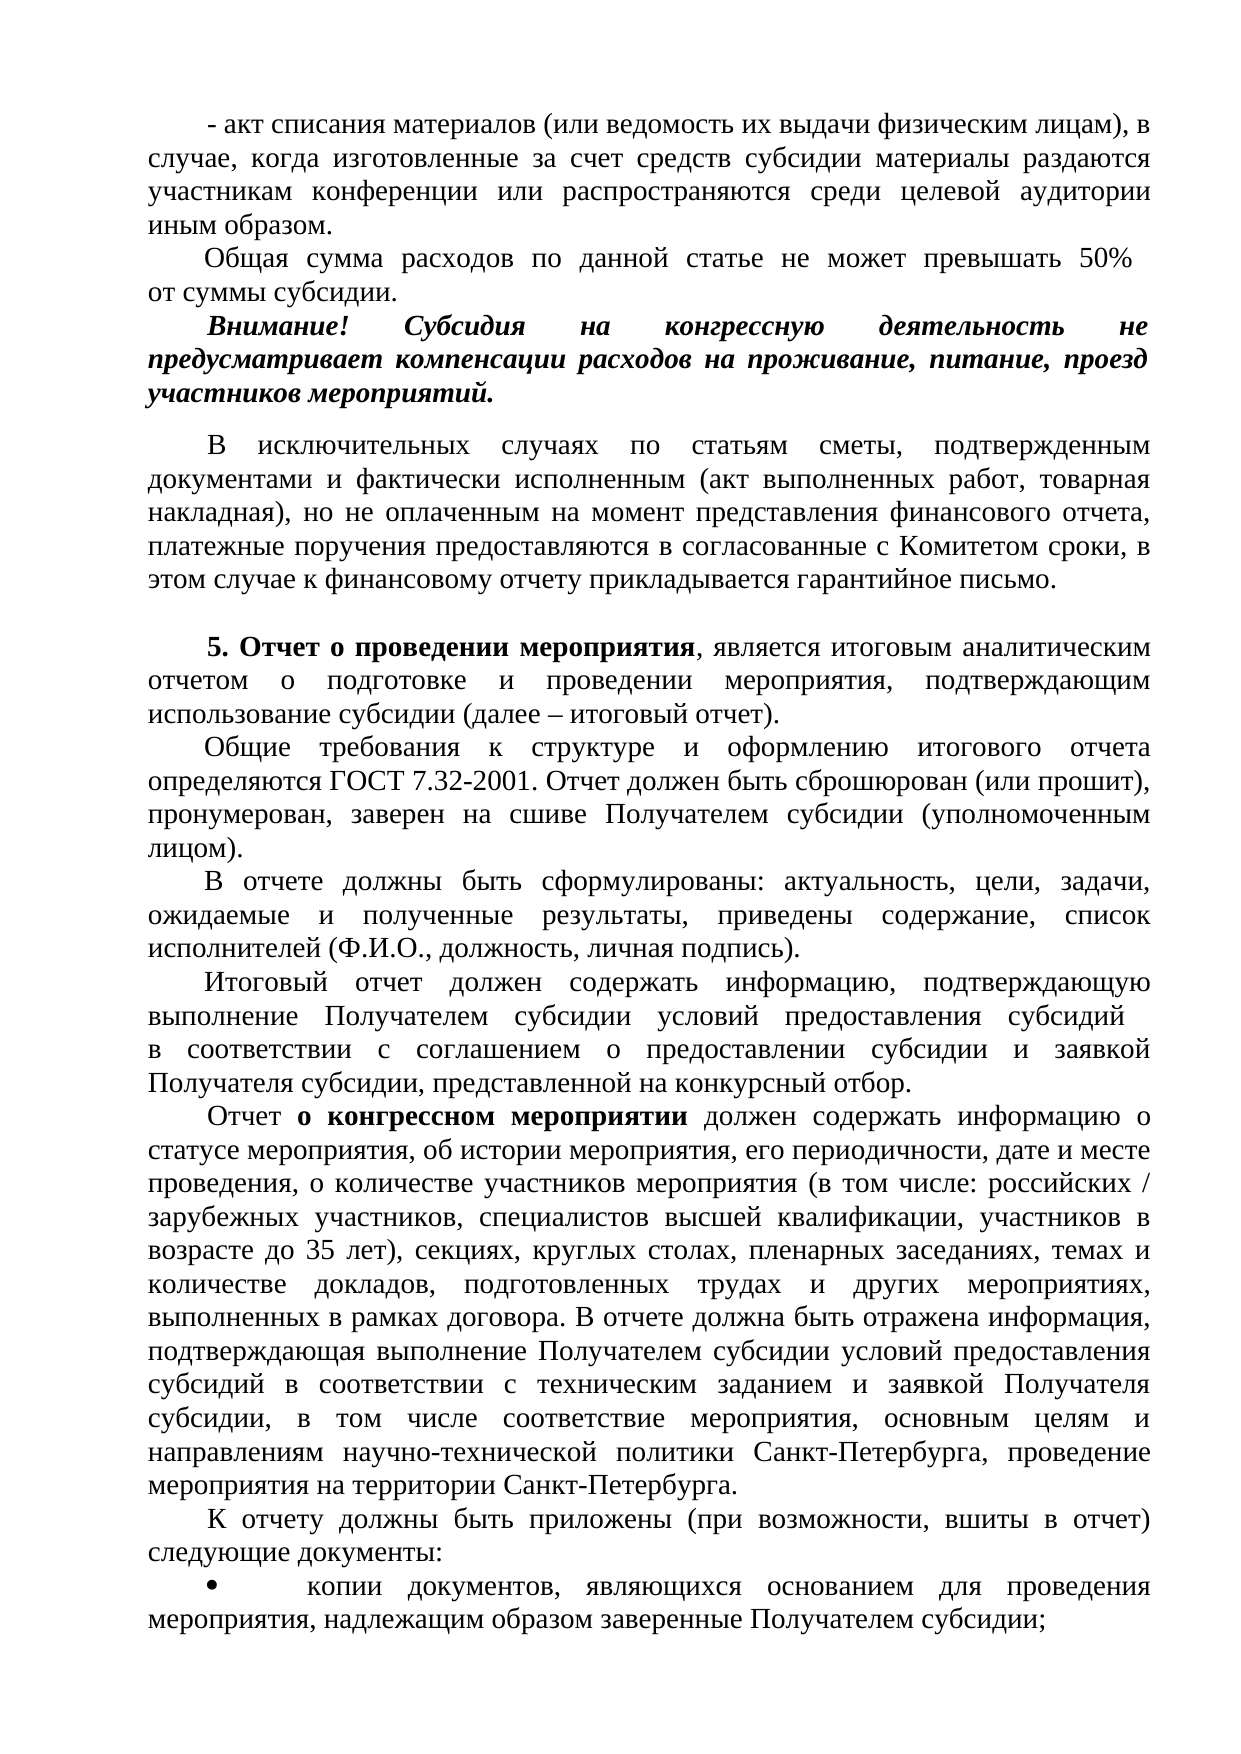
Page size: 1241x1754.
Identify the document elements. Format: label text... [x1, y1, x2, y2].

list копии документов, являющихся основанием для проведения мероприятия, надлежащим образом заверенные Получателем субсидии; [148, 1568, 1152, 1635]
text В исключительных случаях по статьям сметы, подтвержденным документами и фактически исполненным (акт выполненных работ, товарная накладная), но не оплаченным на момент представления финансового отчета, платежные поручения предоставляются в согласованные с Комитетом сроки, в этом случае к финансовому отчету прикладывается гарантийное письмо. [148, 427, 1152, 595]
text Отчет о конгрессном мероприятии должен содержать информацию о статусе мероприятия, об истории мероприятия, его периодичности, дате и месте проведения, о количестве участников мероприятия (в том числе: российских / зарубежных участников, специалистов высшей квалификации, участников в возрасте до 35 лет), секциях, круглых столах, пленарных заседаниях, темах и количестве докладов, подготовленных трудах и других мероприятиях, выполненных в рамках договора. В отчете должна быть отражена информация, подтверждающая выполнение Получателем субсидии условий предоставления субсидий в соответствии с техническим заданием и заявкой Получателя субсидии, в том числе соответствие мероприятия, основным целям и направлениям научно-технической политики Санкт-Петербурга, проведение мероприятия на территории Санкт-Петербурга. [148, 1098, 1152, 1501]
text 5. Отчет о проведении мероприятия, является итоговым аналитическим отчетом о подготовке и проведении мероприятия, подтверждающим использование субсидии (далее – итоговый отчет). [148, 629, 1152, 729]
text Общие требования к структуре и оформлению итогового отчета определяются ГОСТ 7.32-2001. Отчет должен быть сброшюрован (или прошит), пронумерован, заверен на сшиве Получателем субсидии (уполномоченным лицом). [148, 729, 1152, 863]
text Внимание! Субсидия на конгрессную деятельность не предусматривает компенсации расходов на проживание, питание, проезд участников мероприятий. [148, 308, 1152, 408]
text В отчете должны быть сформулированы: актуальность, цели, задачи, ожидаемые и полученные результаты, приведены содержание, список исполнителей (Ф.И.О., должность, личная подпись). [148, 863, 1152, 964]
text К отчету должны быть приложены (при возможности, вшиты в отчет) следующие документы: [148, 1501, 1152, 1568]
text Итоговый отчет должен содержать информацию, подтверждающую выполнение Получателем субсидии условий предоставления субсидий в соответствии с соглашением о предоставлении субсидии и заявкой Получателя субсидии, представленной на конкурсный отбор. [148, 964, 1152, 1098]
text - акт списания материалов (или ведомость их выдачи физическим лицам), в случае, когда изготовленные за счет средств субсидии материалы раздаются участникам конференции или распространяются среди целевой аудитории иным образом. [148, 106, 1152, 241]
text Общая сумма расходов по данной статье не может превышать 50% от суммы субсидии. [148, 241, 1152, 308]
